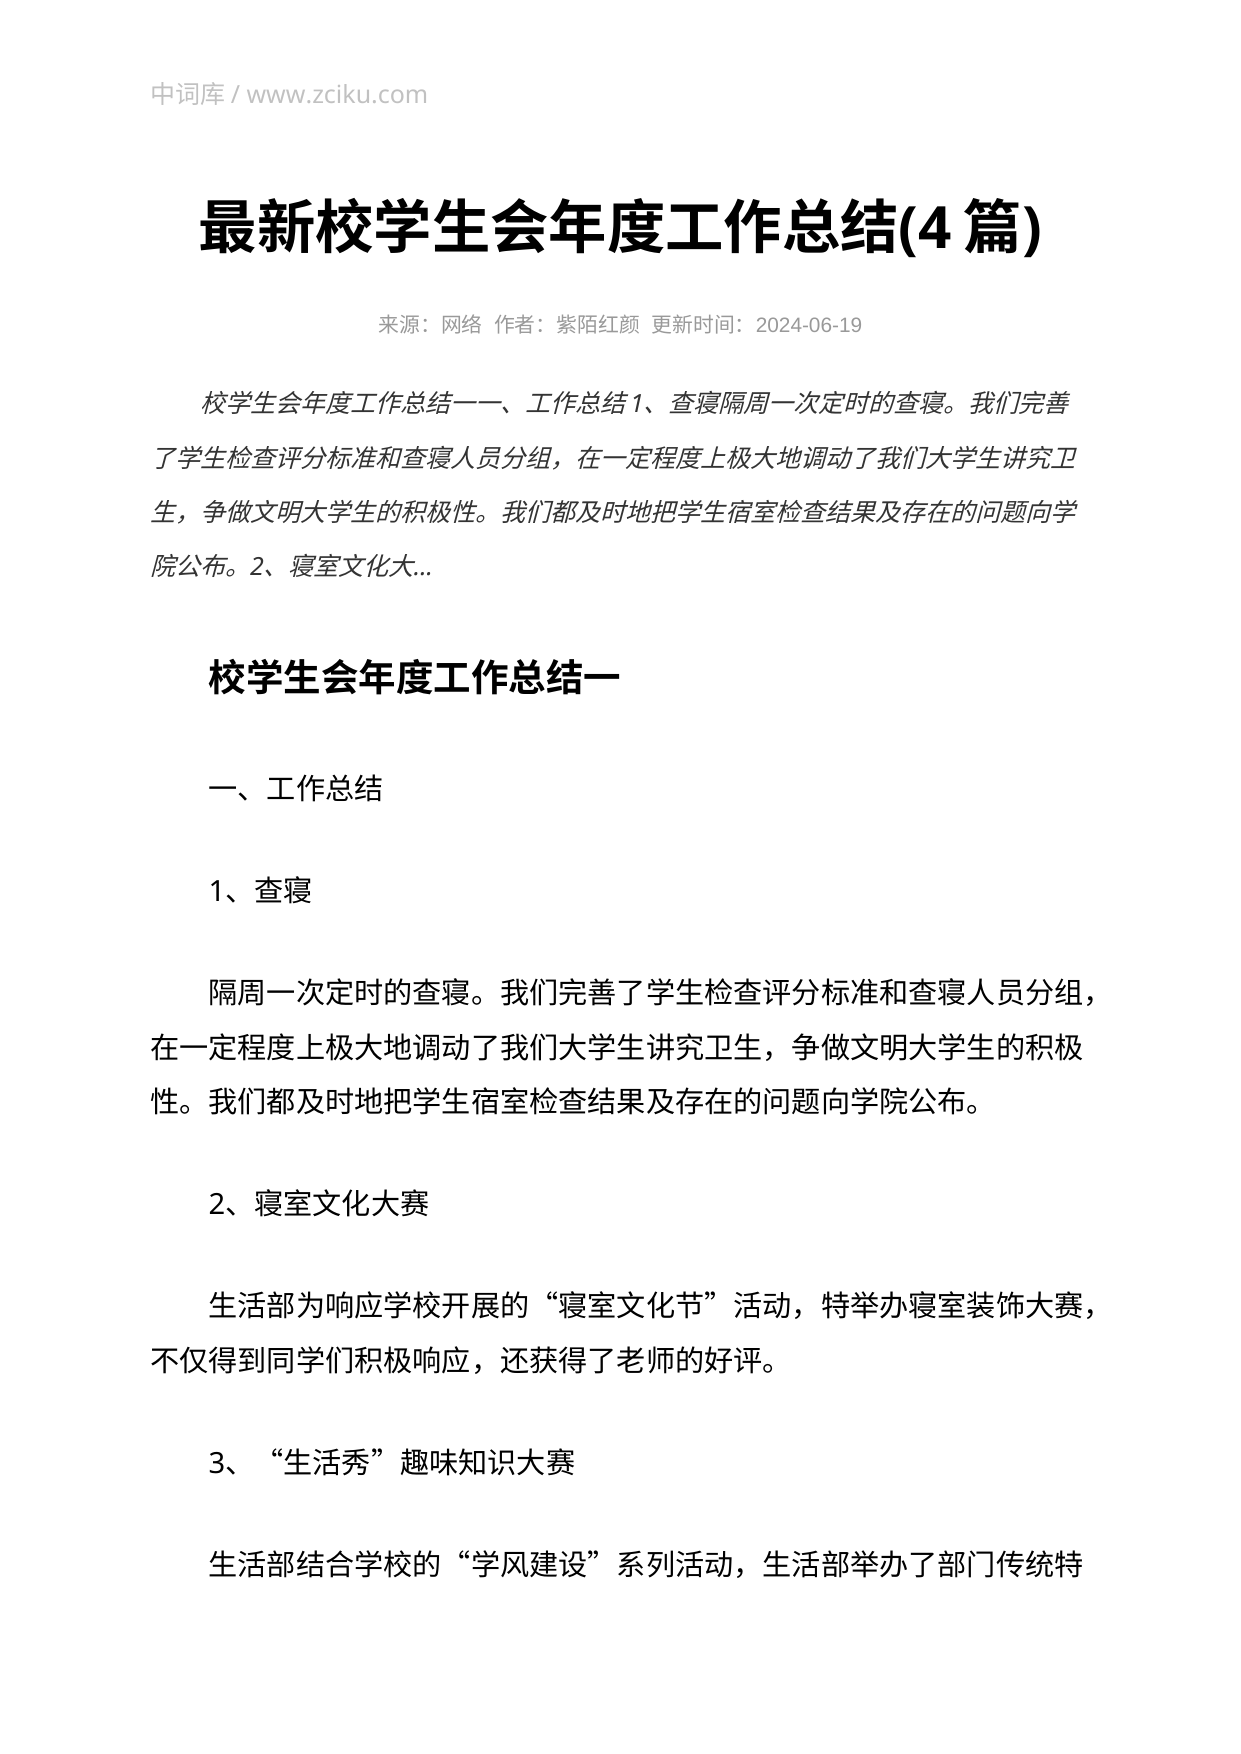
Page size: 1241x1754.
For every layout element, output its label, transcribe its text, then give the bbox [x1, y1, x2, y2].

text 一、工作总结 [150, 766, 1090, 808]
text 生活部为响应学校开展的“寝室文化节”活动，特举办寝室装饰大赛，不仅得到同学们积极响应，还获得了老师的好评。 [150, 1283, 1090, 1380]
text 1、查寝 [150, 867, 1090, 910]
text 隔周一次定时的查寝。我们完善了学生检查评分标准和查寝人员分组，在一定程度上极大地调动了我们大学生讲究卫生，争做文明大学生的积极性。我们都及时地把学生宿室检查结果及存在的问题向学院公布。 [150, 969, 1090, 1121]
text 来源：网络 作者：紫陌红颜 更新时间：2024-06-19 [150, 313, 1090, 337]
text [150, 1541, 1090, 1584]
text 校学生会年度工作总结一 [150, 648, 1090, 702]
subtitle 最新校学生会年度工作总结(4篇) [150, 181, 1090, 266]
text 校学生会年度工作总结一一、工作总结1、查寝隔周一次定时的查寝。我们完善了学生检查评分标准和查寝人员分组，在一定程度上极大地调动了我们大学生讲究卫生，争做文明大学生的积极性。我们都及时地把学生宿室检查结果及存在的问题向学院公布。2、寝室文化大... [150, 384, 1090, 583]
text 3、“生活秀”趣味知识大赛 [150, 1439, 1090, 1482]
text 2、寝室文化大赛 [150, 1181, 1090, 1223]
